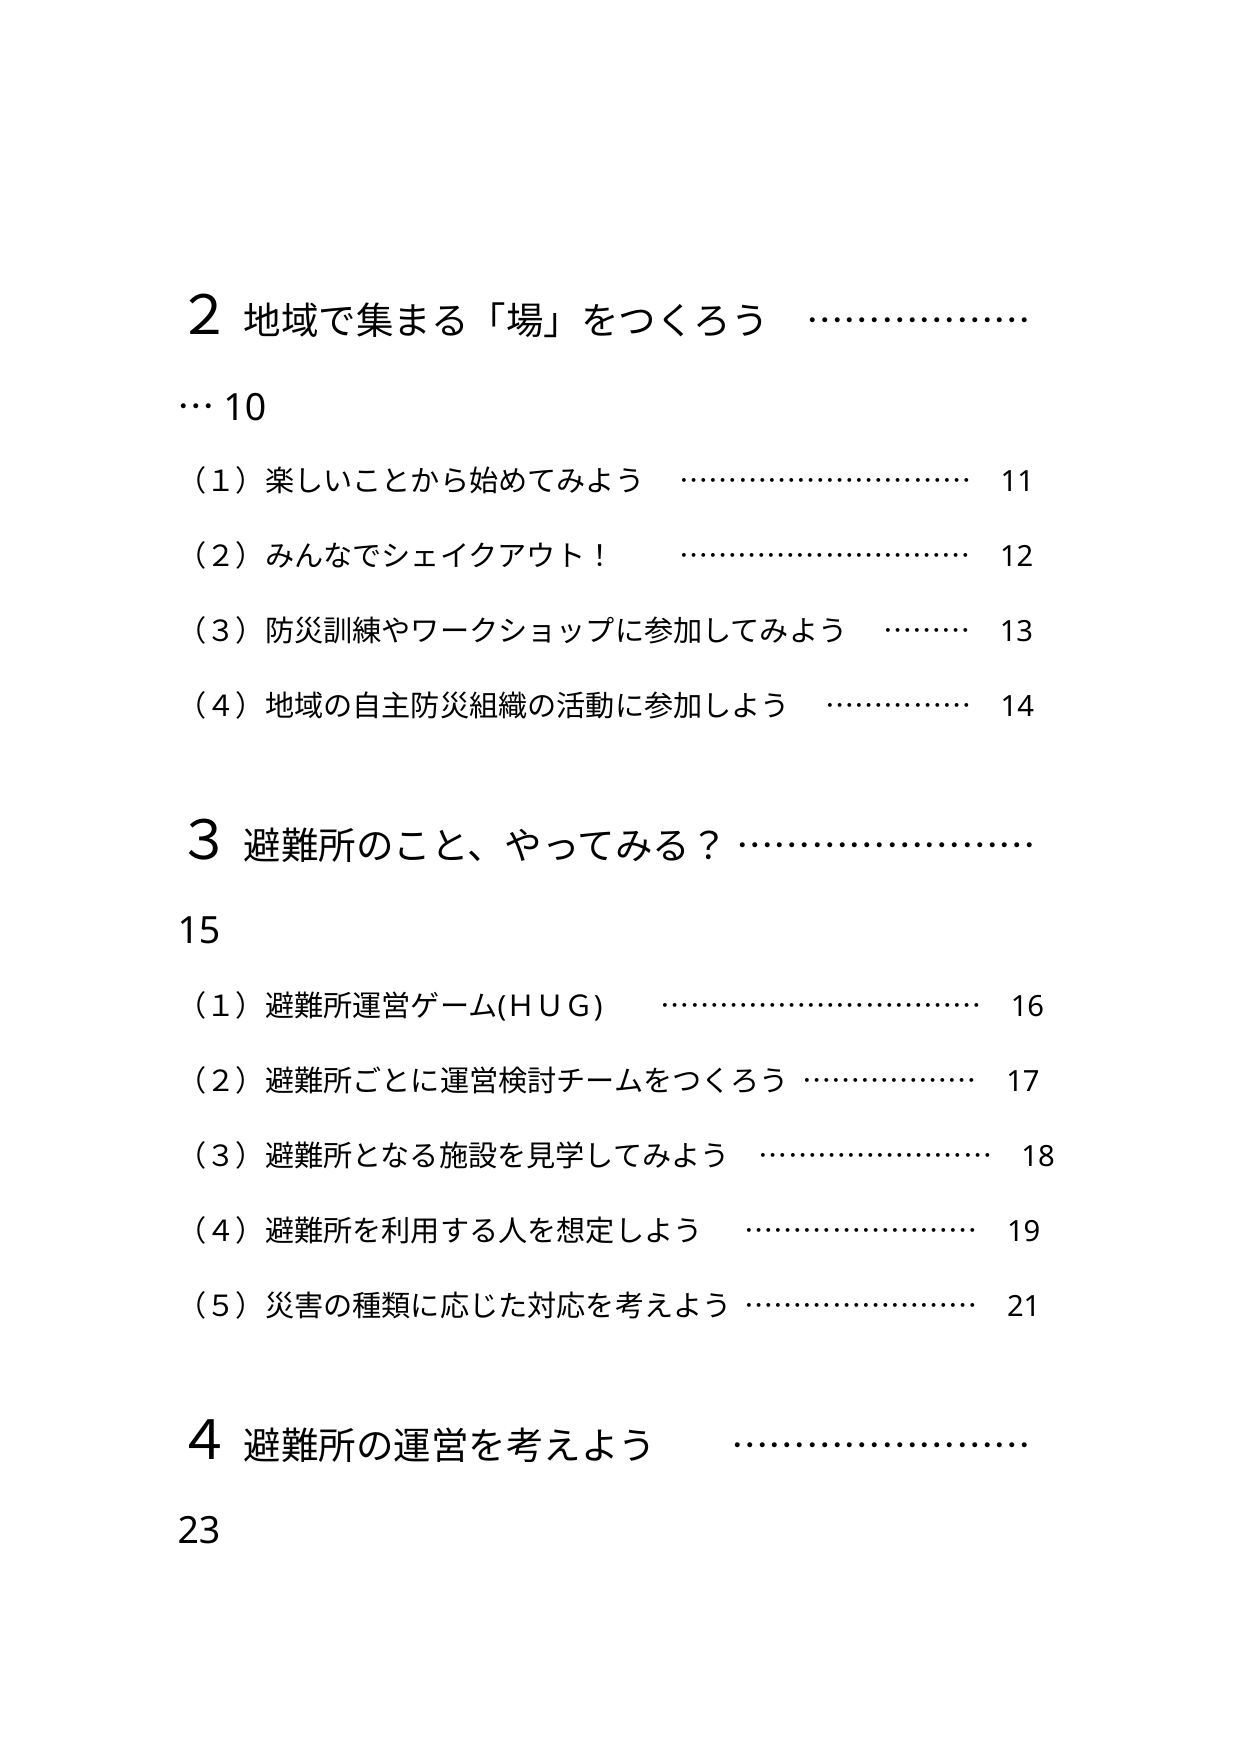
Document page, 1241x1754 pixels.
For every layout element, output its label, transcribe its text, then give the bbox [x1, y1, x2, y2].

text ４ 避難所の運営を考えよう …………………… 23 [177, 1379, 1063, 1567]
text （４）地域の自主防災組織の活動に参加しよう …………… 14 [177, 667, 1063, 742]
text （５）災害の種類に応じた対応を考えよう …………………… 21 [177, 1267, 1063, 1342]
text （２）みんなでシェイクアウト！ ………………………… 12 [177, 517, 1063, 592]
text ３ 避難所のこと、やってみる？ …………………… 15 [177, 779, 1063, 967]
text （４）避難所を利用する人を想定しよう …………………… 19 [177, 1192, 1063, 1267]
text （１）楽しいことから始めてみよう ………………………… 11 [177, 442, 1063, 517]
text （３）避難所となる施設を見学してみよう …………………… 18 [177, 1117, 1063, 1192]
text （１）避難所運営ゲーム(ＨＵＧ) …………………………… 16 [177, 967, 1063, 1042]
text （３）防災訓練やワークショップに参加してみよう ……… 13 [177, 592, 1063, 667]
text ２ 地域で集まる「場」をつくろう ………………… 10 [177, 254, 1063, 442]
text （２）避難所ごとに運営検討チームをつくろう ……………… 17 [177, 1042, 1063, 1117]
